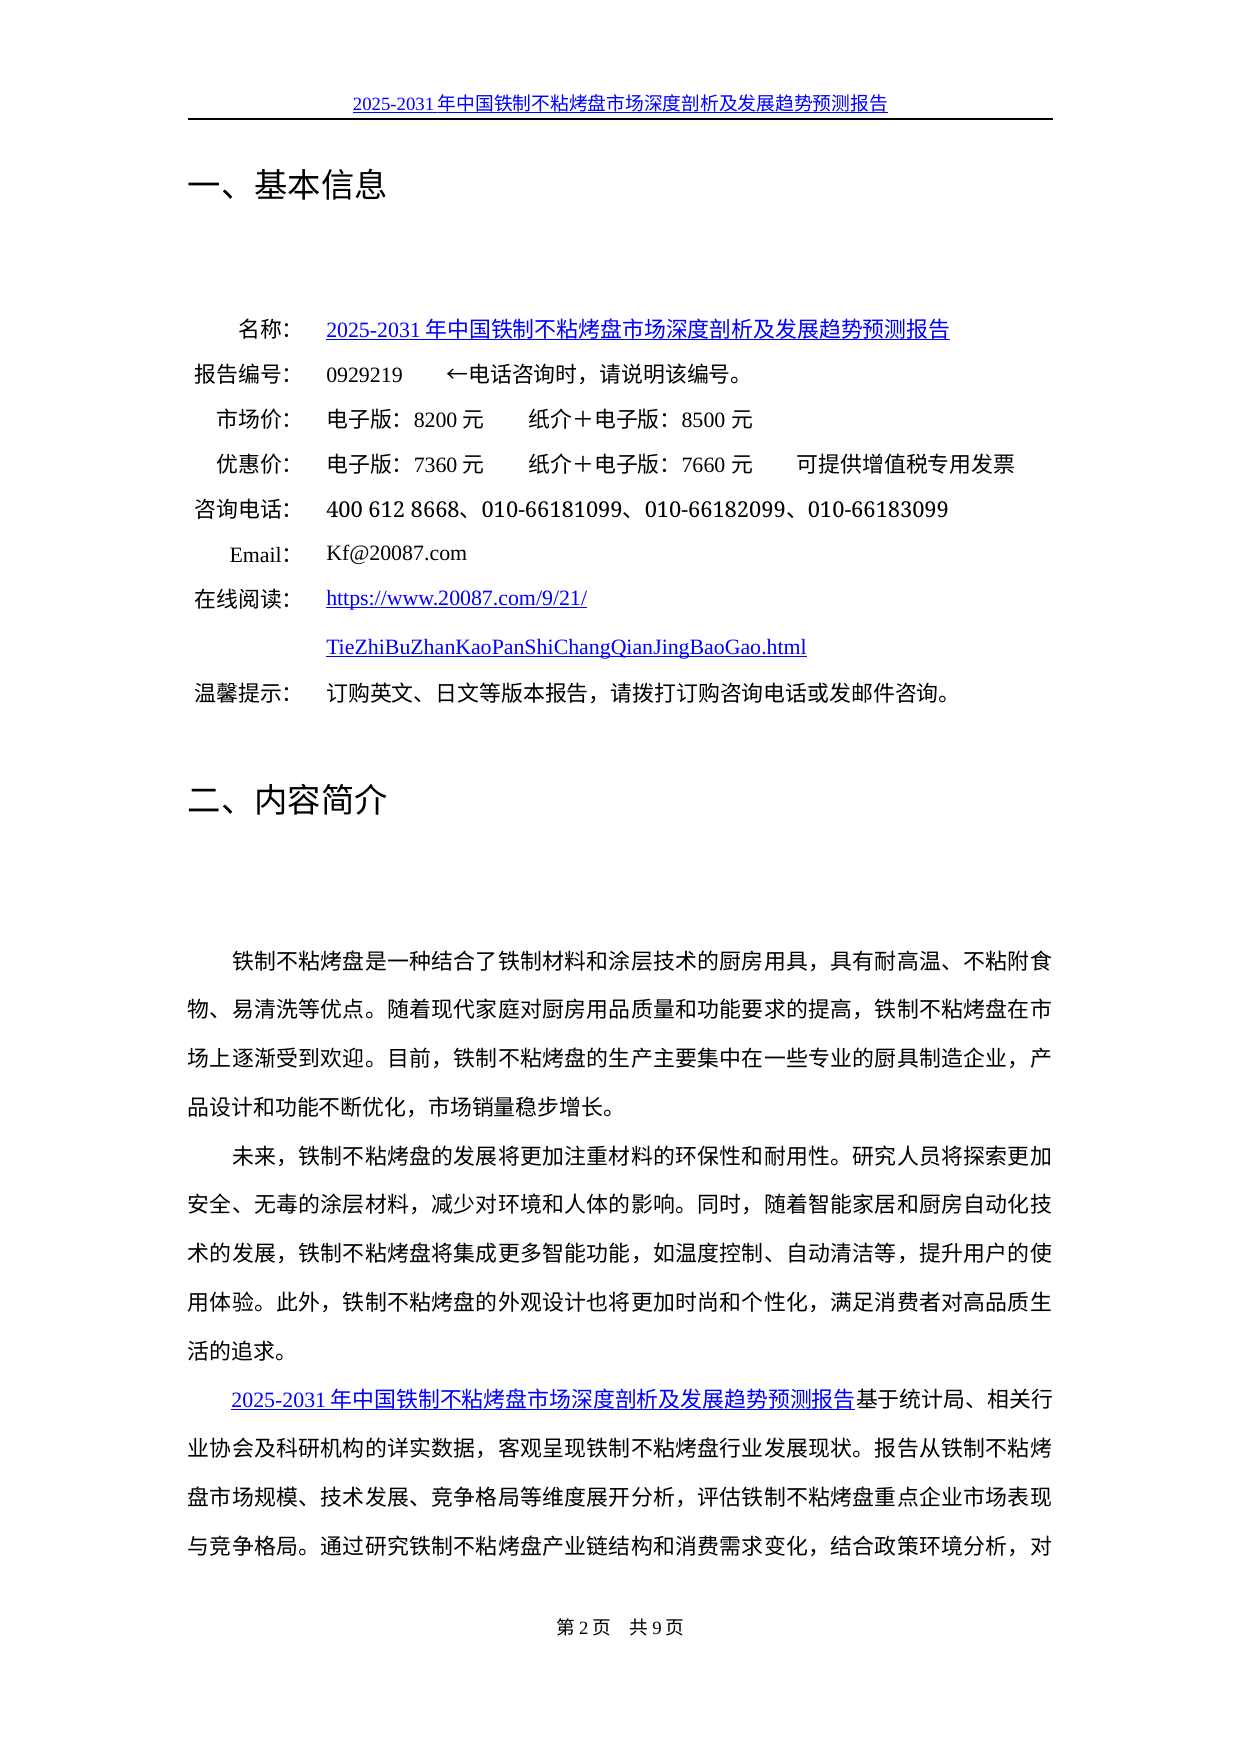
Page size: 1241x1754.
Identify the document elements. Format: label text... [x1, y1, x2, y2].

table_cell 市场价： [167, 402, 315, 447]
table_cell 电子版：8200 元 纸介＋电子版：8500 元 [315, 402, 1073, 447]
table_cell 电子版：7360 元 纸介＋电子版：7660 元 可提供增值税专用发票 [315, 447, 1073, 492]
table_header 名称： [167, 312, 315, 357]
table_cell Email： [167, 537, 315, 582]
table_cell 在线阅读： [167, 582, 315, 675]
table_cell [315, 582, 1073, 675]
table_cell 优惠价： [167, 447, 315, 492]
table_cell 咨询电话： [167, 492, 315, 537]
table_cell Kf@20087.com [315, 537, 1073, 582]
table_cell 订购英文、日文等版本报告，请拨打订购咨询电话或发邮件咨询。 [315, 675, 1073, 720]
title 二、内容简介 [187, 766, 1053, 831]
title 一、基本信息 [187, 150, 1053, 215]
table_cell 报告编号： [167, 357, 315, 402]
table_header 2025-2031年中国铁制不粘烤盘市场深度剖析及发展趋势预测报告 [315, 312, 1073, 357]
table_cell 400 612 8668、010-66181099、010-66182099、010-66183099 [315, 492, 1073, 537]
table_cell 温馨提示： [167, 675, 315, 720]
table_cell 0929219 ←电话咨询时，请说明该编号。 [315, 357, 1073, 402]
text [187, 943, 1053, 1561]
